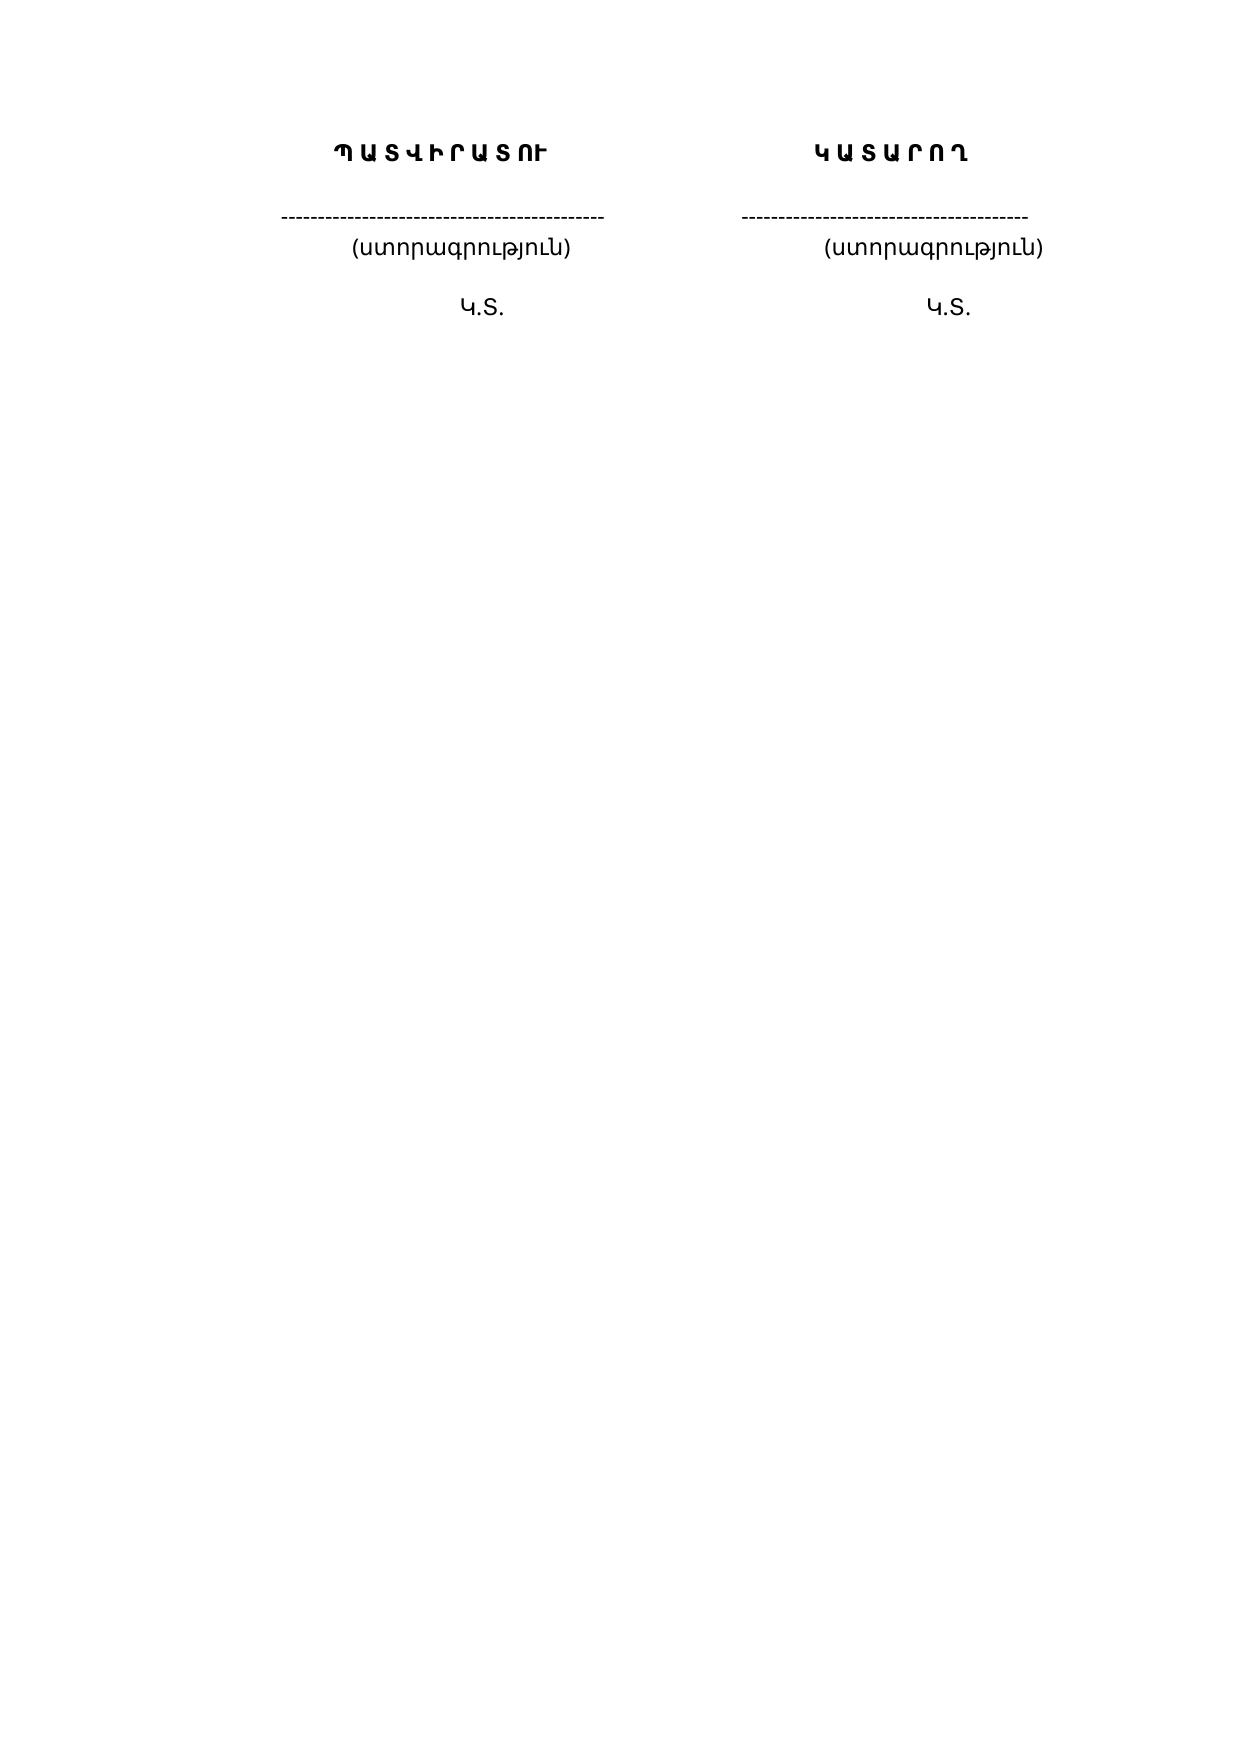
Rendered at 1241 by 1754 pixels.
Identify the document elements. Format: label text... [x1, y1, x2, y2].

table_header Կ Ա Տ Ա Ր Ո Ղ --------------------------------------- (ստորագրություն) Կ.Տ. [676, 138, 1104, 416]
table_header Պ Ա Տ Վ Ի Ր Ա Տ ՈՒ -------------------------------------------- (ստորագրություն) Կ.Տ. [204, 138, 676, 416]
